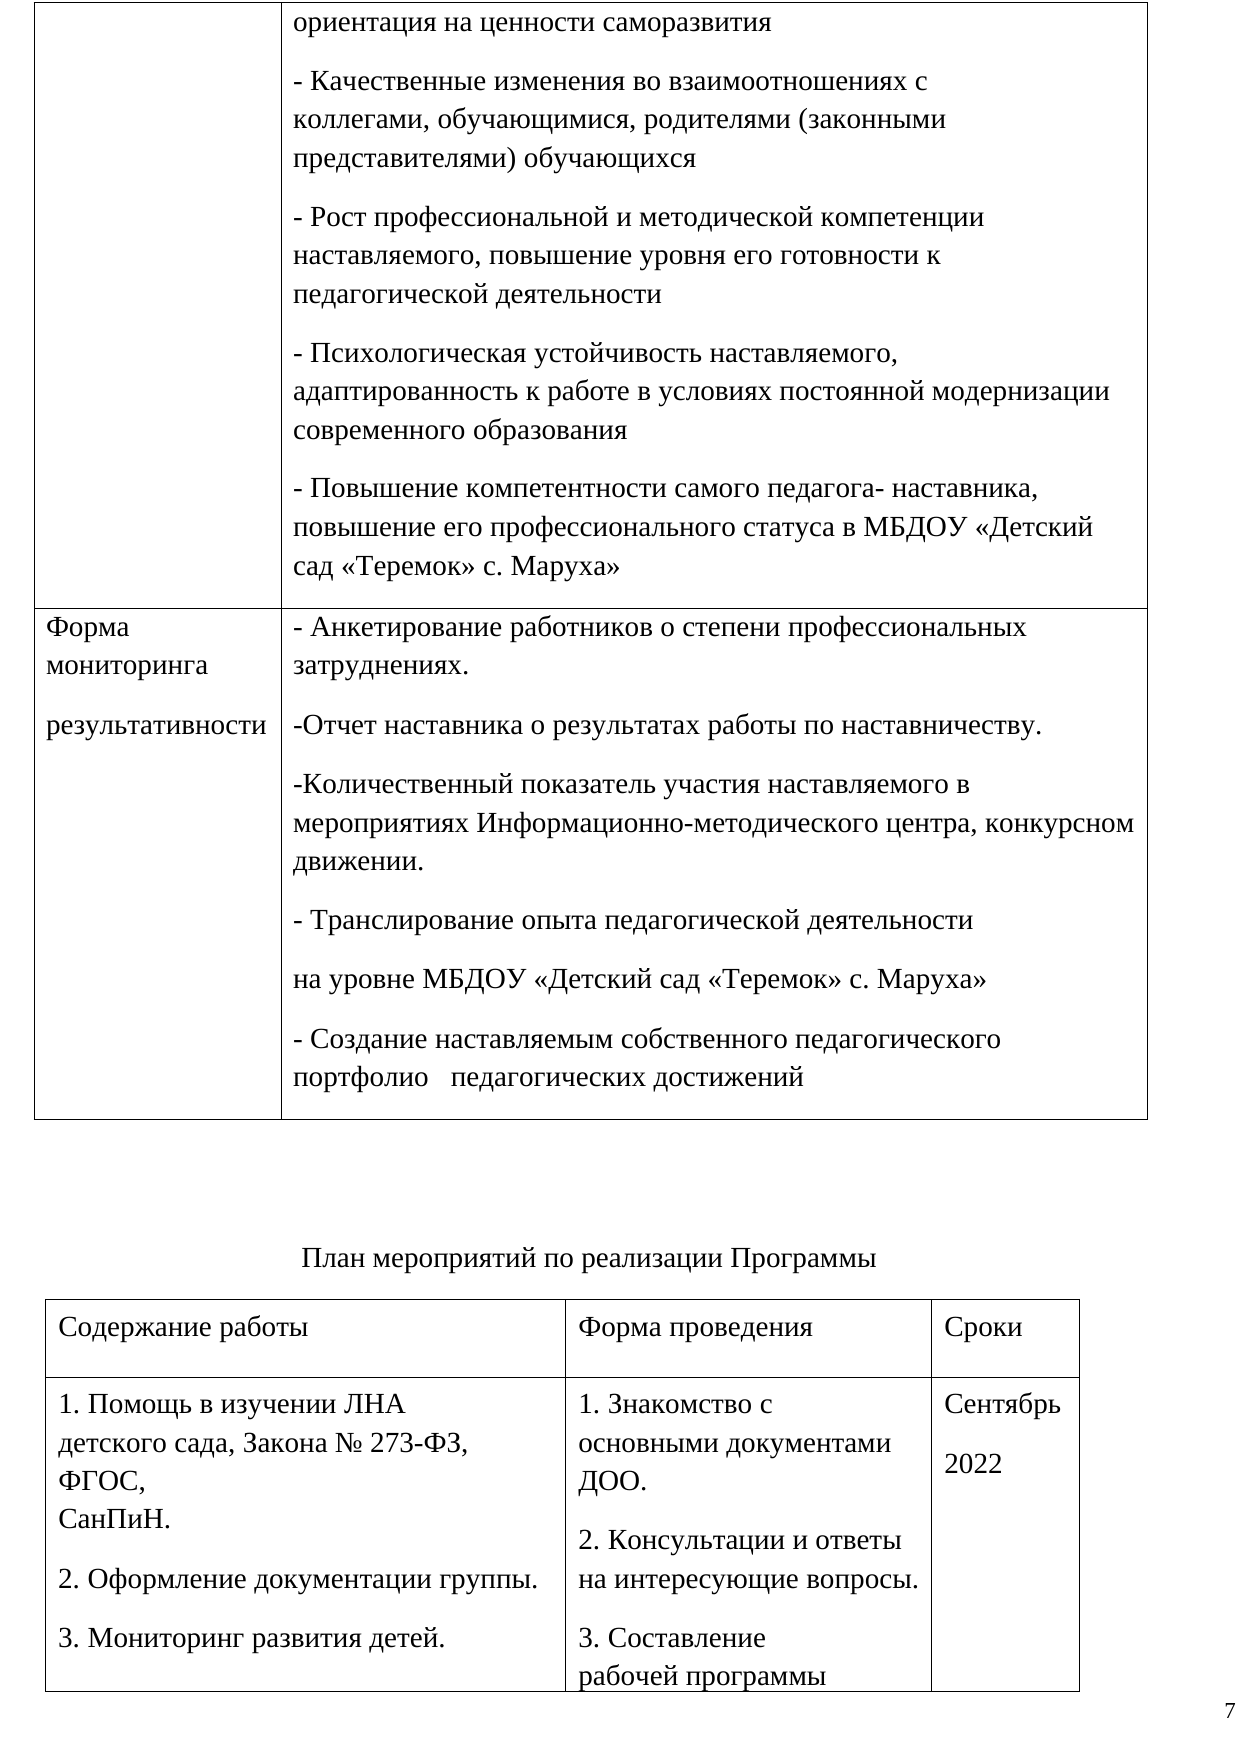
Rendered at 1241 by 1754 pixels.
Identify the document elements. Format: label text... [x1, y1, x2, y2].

table_header [35, 3, 281, 608]
table_cell Анкетирование работников о степени профессиональных затруднениях. -Отчет наставника о результатах работы по наставничеству. -Количественный показатель участия наставляемого в мероприятиях Информационно-методического центра, конкурсном движении. Транслирование опыта педагогической деятельности на уровне МБДОУ «Детский сад «Теремок» с. Маруха» Создание наставляемым собственного педагогического портфолио педагогических достижений [282, 609, 1147, 1118]
table_cell Сентябрь 2022 [932, 1378, 1079, 1691]
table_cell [566, 1378, 931, 1691]
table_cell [46, 1378, 565, 1691]
table_header Форма проведения [566, 1300, 931, 1377]
text План мероприятий по реализации Программы [301, 1240, 1240, 1273]
table_header Сроки [932, 1300, 1079, 1377]
table_header ориентация на ценности саморазвития Качественные изменения во взаимоотношениях с коллегами, обучающимися, родителями (законными представителями) обучающихся Рост профессиональной и методической компетенции наставляемого, повышение уровня его готовности к педагогической деятельности Психологическая устойчивость наставляемого, адаптированность к работе в условиях постоянной модернизации современного образования Повышение компетентности самого педагога- наставника, повышение его профессионального статуса в МБДОУ «Детский сад «Теремок» с. Маруха» [282, 3, 1147, 608]
table_cell Форма мониторинга результативности [35, 609, 281, 1118]
table_header Содержание работы [46, 1300, 565, 1377]
